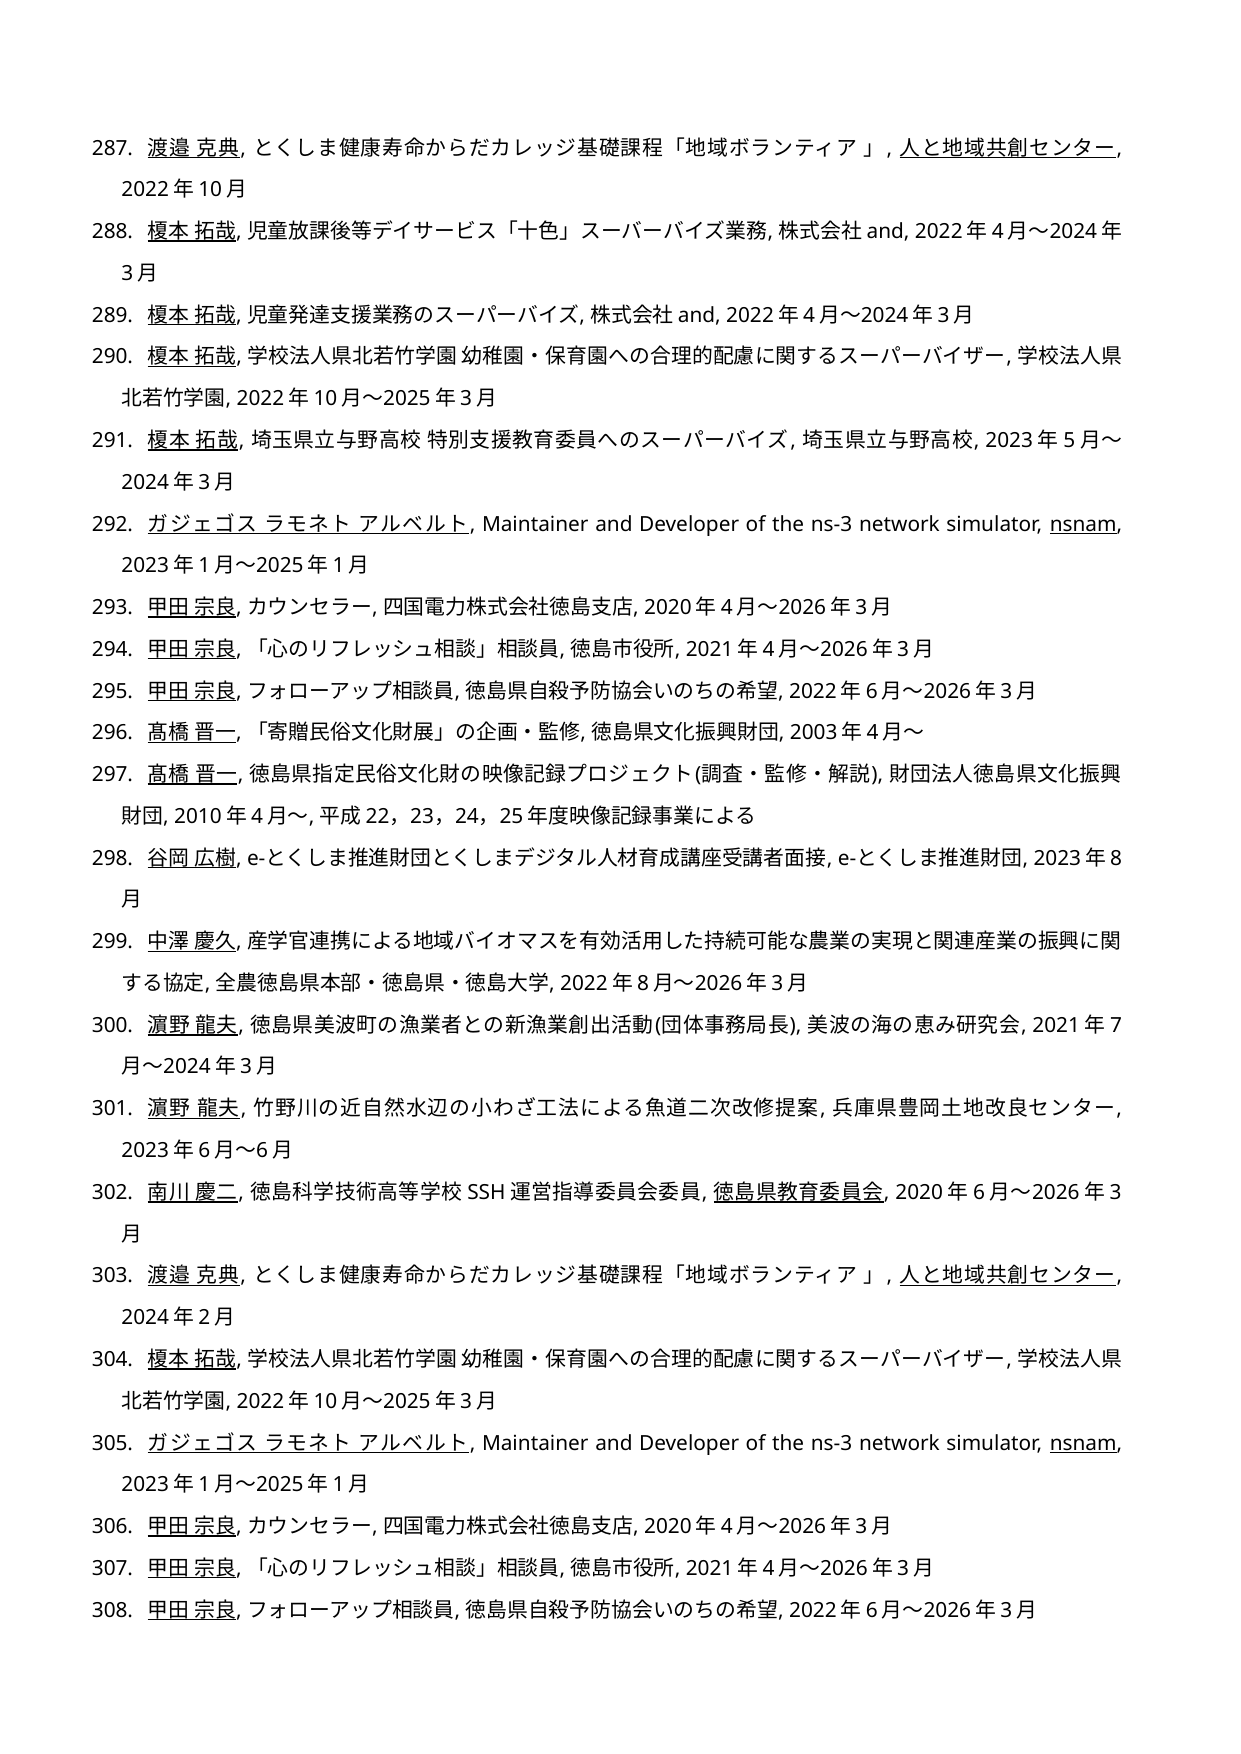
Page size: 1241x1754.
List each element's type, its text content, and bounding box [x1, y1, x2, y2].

list ガジェゴス ラモネト アルベルト, Maintainer and Developer of the ns-3 network simulator, nsnam, 2023年1月〜2025年1月 [92, 1420, 1122, 1503]
list 甲田 宗良, カウンセラー, 四国電力株式会社徳島支店, 2020年4月〜2026年3月 [92, 1503, 1122, 1545]
list 榎本 拓哉, 児童発達支援業務のスーパーバイズ, 株式会社and, 2022年4月〜2024年3月 [92, 292, 1122, 334]
list 濵野 龍夫, 徳島県美波町の漁業者との新漁業創出活動(団体事務局長), 美波の海の恵み研究会, 2021年7月〜2024年3月 [92, 1002, 1122, 1086]
list 甲田 宗良, カウンセラー, 四国電力株式会社徳島支店, 2020年4月〜2026年3月 [92, 584, 1122, 626]
list 榎本 拓哉, 埼玉県立与野高校 特別支援教育委員へのスーパーバイズ, 埼玉県立与野高校, 2023年5月〜2024年3月 [92, 417, 1122, 501]
list 榎本 拓哉, 児童放課後等デイサービス「十色」スーバーバイズ業務, 株式会社 and, 2022年4月〜2024年3月 [92, 209, 1122, 292]
list 甲田 宗良, 「心のリフレッシュ相談」相談員, 徳島市役所, 2021年4月〜2026年3月 [92, 626, 1122, 668]
list 渡邉 克典, とくしま健康寿命からだカレッジ基礎課程「地域ボランティア 」, 人と地域共創センター, 2022年10月 [92, 125, 1122, 209]
list 谷岡 広樹, e-とくしま推進財団とくしまデジタル人材育成講座受講者面接, e-とくしま推進財団, 2023年8月 [92, 835, 1122, 919]
list 中澤 慶久, 産学官連携による地域バイオマスを有効活用した持続可能な農業の実現と関連産業の振興に関する協定, 全農徳島県本部・徳島県・徳島大学, 2022年8月〜2026年3月 [92, 919, 1122, 1002]
list 髙橋 晋一, 「寄贈民俗文化財展」の企画・監修, 徳島県文化振興財団, 2003年4月〜 [92, 710, 1122, 752]
list 甲田 宗良, 「心のリフレッシュ相談」相談員, 徳島市役所, 2021年4月〜2026年3月 [92, 1545, 1122, 1587]
list 甲田 宗良, フォローアップ相談員, 徳島県自殺予防協会いのちの希望, 2022年6月〜2026年3月 [92, 668, 1122, 710]
list ガジェゴス ラモネト アルベルト, Maintainer and Developer of the ns-3 network simulator, nsnam, 2023年1月〜2025年1月 [92, 501, 1122, 584]
list 髙橋 晋一, 徳島県指定民俗文化財の映像記録プロジェクト(調査・監修・解説), 財団法人徳島県文化振興財団, 2010年4月〜, 平成22，23，24，25年度映像記録事業による [92, 752, 1122, 835]
list 甲田 宗良, フォローアップ相談員, 徳島県自殺予防協会いのちの希望, 2022年6月〜2026年3月 [92, 1587, 1122, 1629]
list 渡邉 克典, とくしま健康寿命からだカレッジ基礎課程「地域ボランティア 」, 人と地域共創センター, 2024年2月 [92, 1253, 1122, 1336]
list 濵野 龍夫, 竹野川の近自然水辺の小わざ工法による魚道二次改修提案, 兵庫県豊岡土地改良センター, 2023年6月〜6月 [92, 1086, 1122, 1169]
list 榎本 拓哉, 学校法人県北若竹学園 幼稚園・保育園への合理的配慮に関するスーパーバイザー, 学校法人県北若竹学園, 2022年10月〜2025年3月 [92, 1336, 1122, 1420]
list 南川 慶二, 徳島科学技術高等学校SSH運営指導委員会委員, 徳島県教育委員会, 2020年6月〜2026年3月 [92, 1169, 1122, 1253]
list 榎本 拓哉, 学校法人県北若竹学園 幼稚園・保育園への合理的配慮に関するスーパーバイザー, 学校法人県北若竹学園, 2022年10月〜2025年3月 [92, 334, 1122, 417]
